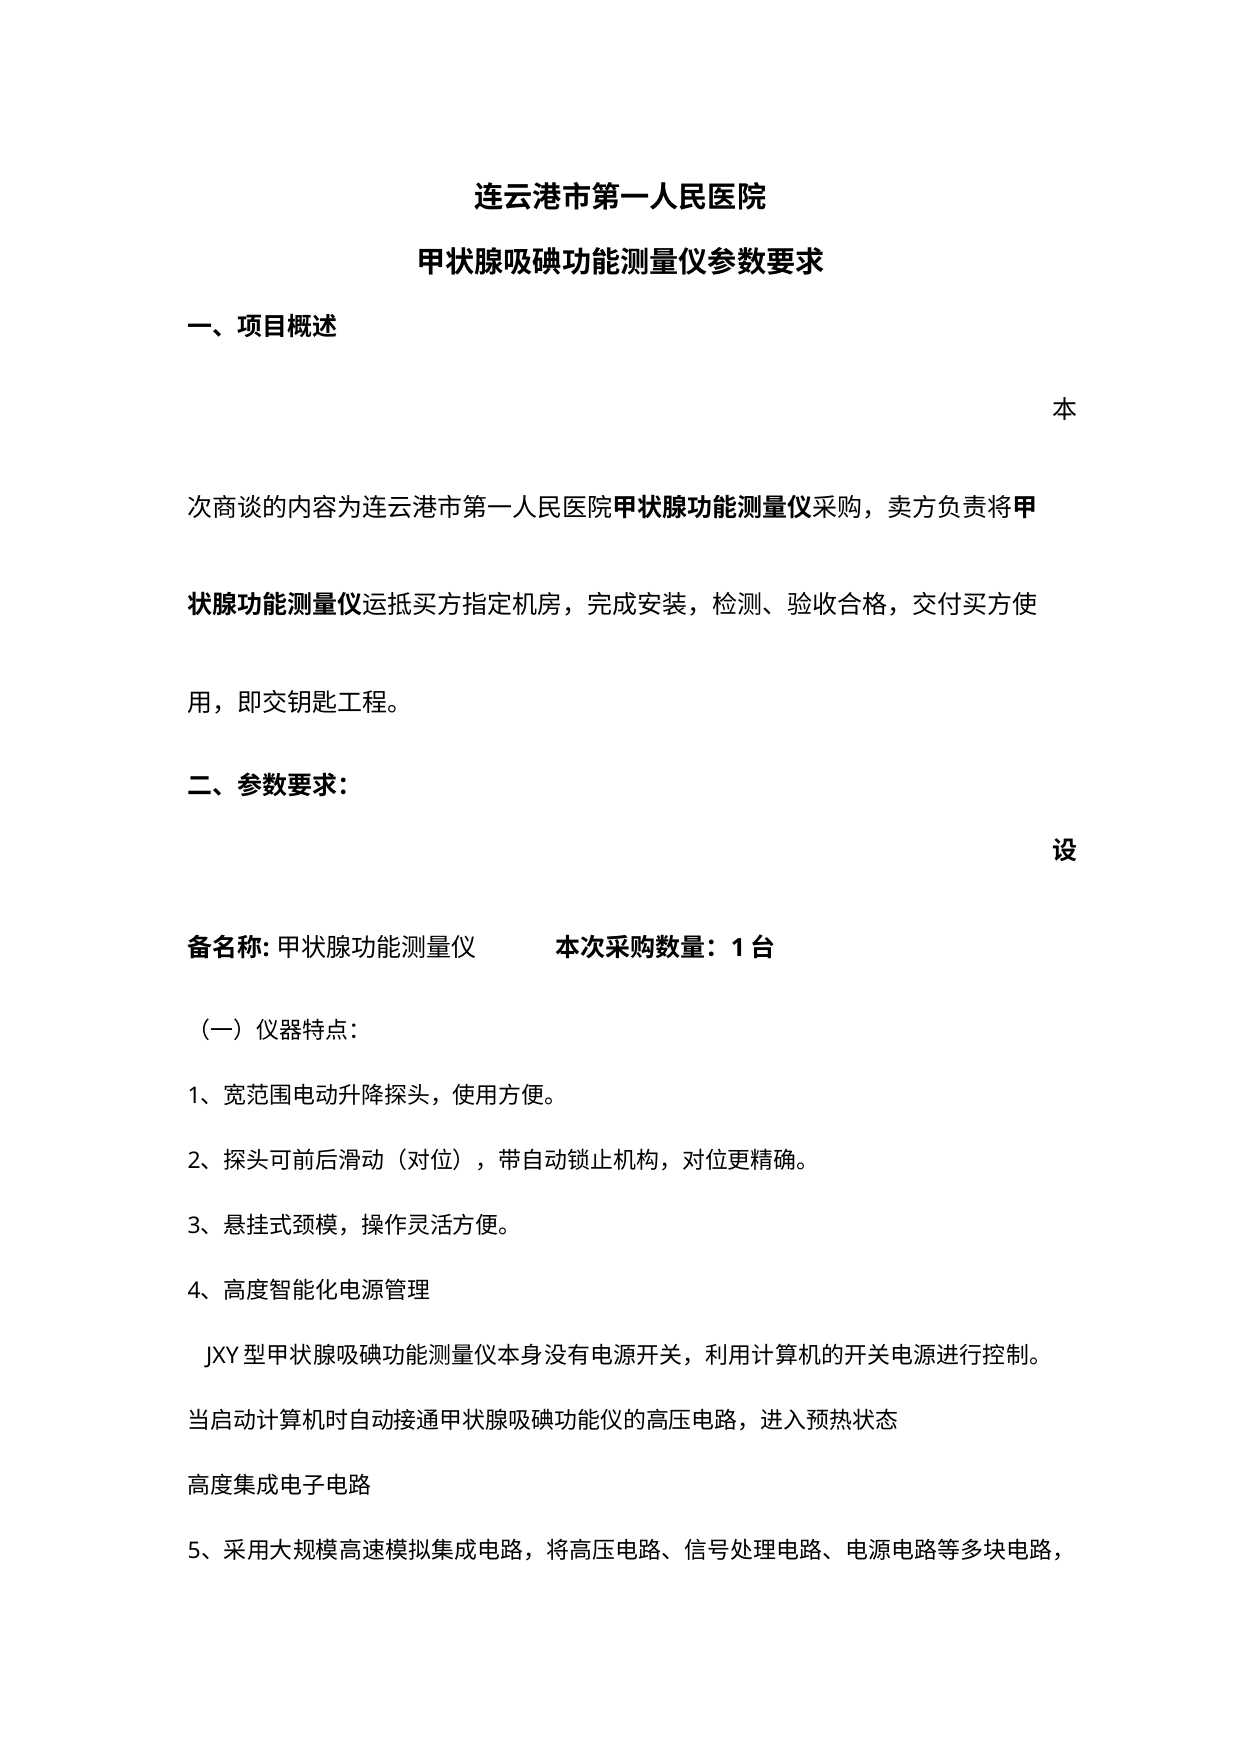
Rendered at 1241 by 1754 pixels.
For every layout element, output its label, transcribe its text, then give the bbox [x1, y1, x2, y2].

text 设备名称: 甲状腺功能测量仪 本次采购数量：1台 [187, 816, 1053, 978]
text 1、宽范围电动升降探头，使用方便。 [187, 1061, 1053, 1126]
text 二、参数要求： [187, 751, 1053, 816]
text （一）仪器特点： [187, 996, 1053, 1061]
text 甲状腺吸碘功能测量仪参数要求 [187, 227, 1053, 292]
text 连云港市第一人民医院 [187, 162, 1053, 227]
text 高度集成电子电路 [187, 1451, 1053, 1516]
text 一、项目概述 [187, 292, 1053, 357]
text 本次商谈的内容为连云港市第一人民医院甲状腺功能测量仪采购，卖方负责将甲状腺功能测量仪运抵买方指定机房，完成安装，检测、验收合格，交付买方使用，即交钥匙工程。 [187, 375, 1053, 733]
text 2、探头可前后滑动（对位），带自动锁止机构，对位更精确。 [187, 1126, 1053, 1191]
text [187, 1516, 1053, 1581]
text 3、悬挂式颈模，操作灵活方便。 [187, 1191, 1053, 1256]
text 4、高度智能化电源管理 [187, 1256, 1053, 1321]
text JXY型甲状腺吸碘功能测量仪本身没有电源开关，利用计算机的开关电源进行控制。当启动计算机时自动接通甲状腺吸碘功能仪的高压电路，进入预热状态 [187, 1321, 1053, 1451]
